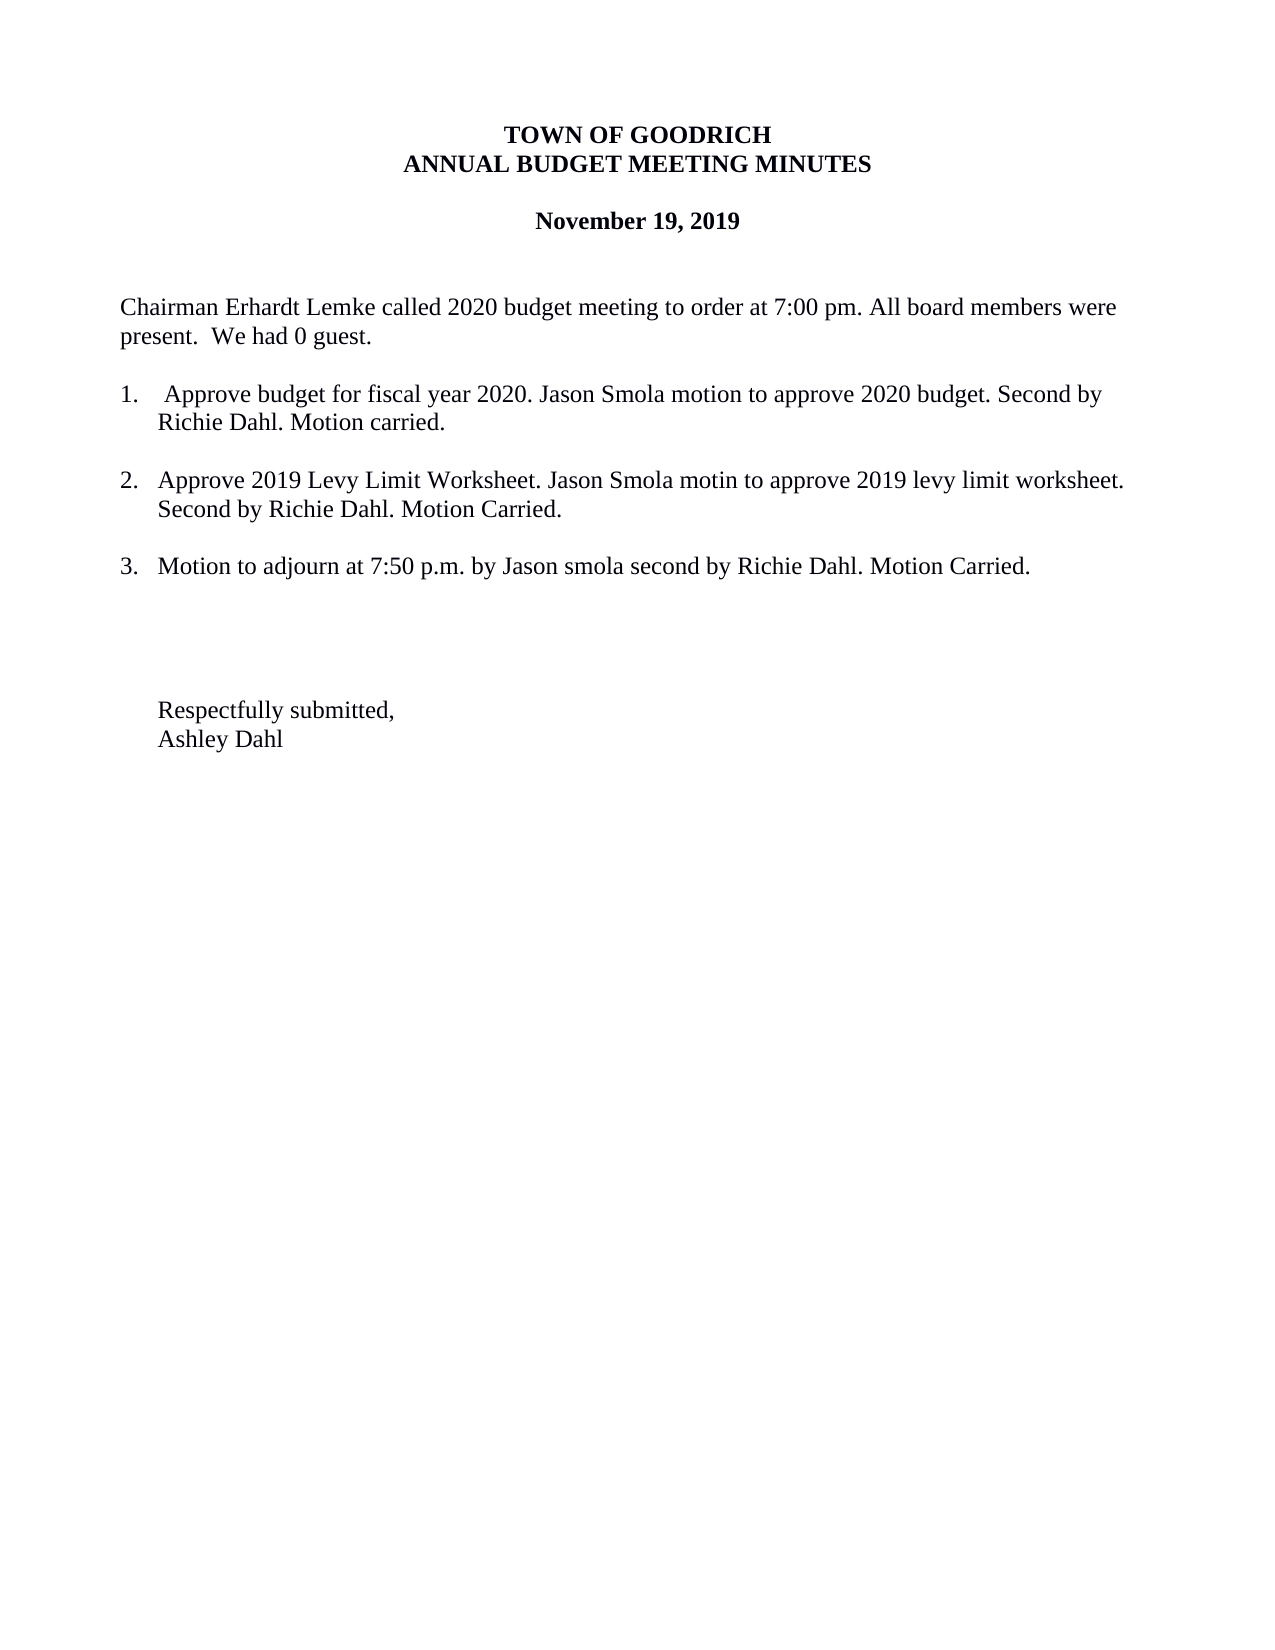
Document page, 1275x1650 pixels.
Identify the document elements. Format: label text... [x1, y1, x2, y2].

text Respectfully submitted, [157, 695, 1155, 724]
text Ashley Dahl [157, 724, 1155, 752]
text Chairman Erhardt Lemke called 2020 budget meeting to order at 7:00 pm. All board members were present. We had 0 guest. [120, 292, 1155, 350]
text November 19, 2019 [120, 206, 1155, 235]
list Approve budget for fiscal year 2020. Jason Smola motion to approve 2020 budget. Second by Richie Dahl. Motion carried. [120, 379, 1155, 436]
text ANNUAL BUDGET MEETING MINUTES [120, 149, 1155, 177]
list Approve 2019 Levy Limit Worksheet. Jason Smola motin to approve 2019 levy limit worksheet. Second by Richie Dahl. Motion Carried. [120, 465, 1155, 522]
text 3. Motion to adjourn at 7:50 p.m. by Jason smola second by Richie Dahl. Motion Carried. [120, 551, 1155, 580]
subtitle TOWN OF GOODRICH [120, 120, 1155, 149]
